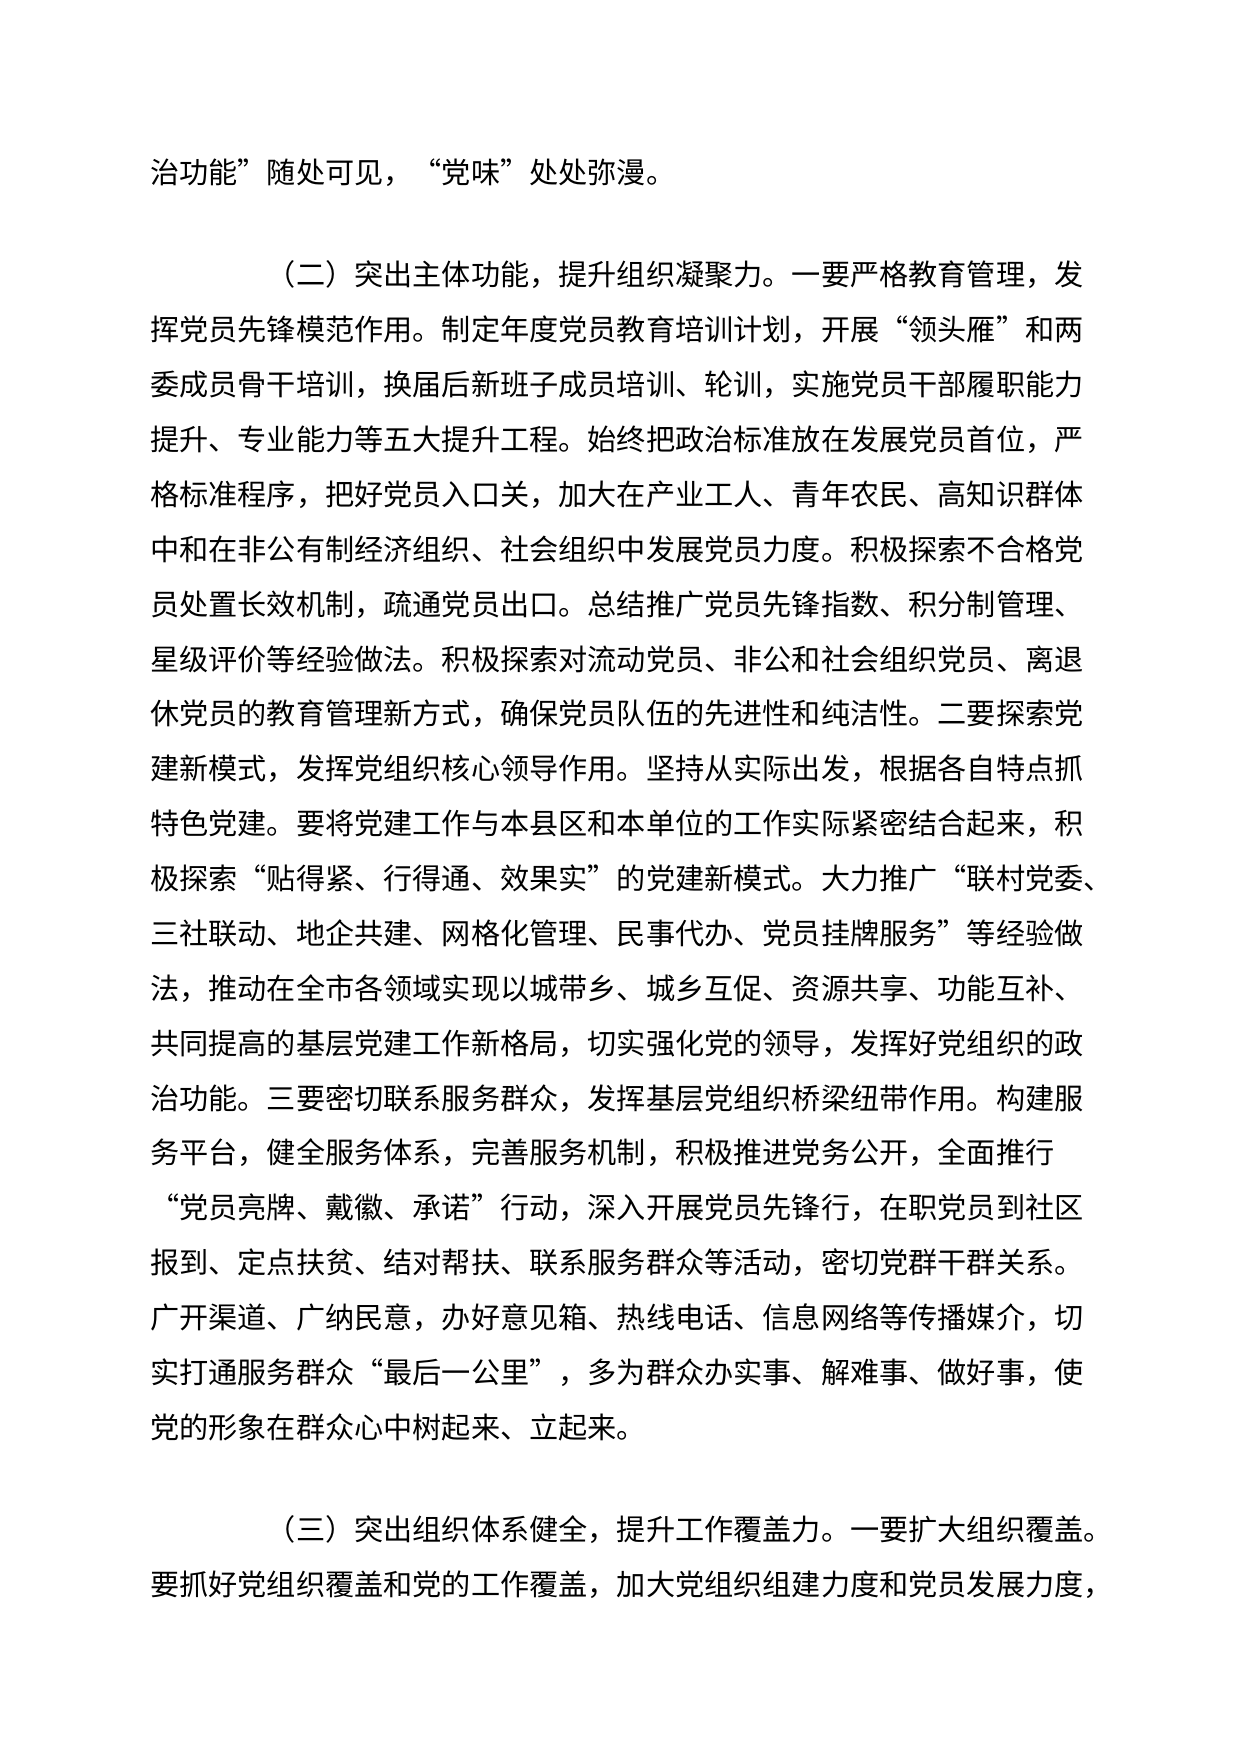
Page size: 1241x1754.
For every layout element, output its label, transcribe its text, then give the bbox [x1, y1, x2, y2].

text （二）突出主体功能，提升组织凝聚力。一要严格教育管理，发挥党员先锋模范作用。制定年度党员教育培训计划，开展“领头雁”和两委成员骨干培训，换届后新班子成员培训、轮训，实施党员干部履职能力提升、专业能力等五大提升工程。始终把政治标准放在发展党员首位，严格标准程序，把好党员入口关，加大在产业工人、青年农民、高知识群体中和在非公有制经济组织、社会组织中发展党员力度。积极探索不合格党员处置长效机制，疏通党员出口。总结推广党员先锋指数、积分制管理、星级评价等经验做法。积极探索对流动党员、非公和社会组织党员、离退休党员的教育管理新方式，确保党员队伍的先进性和纯洁性。二要探索党建新模式，发挥党组织核心领导作用。坚持从实际出发，根据各自特点抓特色党建。要将党建工作与本县区和本单位的工作实际紧密结合起来，积极探索“贴得紧、行得通、效果实”的党建新模式。大力推广“联村党委、三社联动、地企共建、网格化管理、民事代办、党员挂牌服务”等经验做法，推动在全市各领域实现以城带乡、城乡互促、资源共享、功能互补、共同提高的基层党建工作新格局，切实强化党的领导，发挥好党组织的政治功能。三要密切联系服务群众，发挥基层党组织桥梁纽带作用。构建服务平台，健全服务体系，完善服务机制，积极推进党务公开，全面推行“党员亮牌、戴徽、承诺”行动，深入开展党员先锋行，在职党员到社区报到、定点扶贫、结对帮扶、联系服务群众等活动，密切党群干群关系。广开渠道、广纳民意，办好意见箱、热线电话、信息网络等传播媒介，切实打通服务群众“最后一公里”，多为群众办实事、解难事、做好事，使党的形象在群众心中树起来、立起来。 [150, 252, 1090, 1447]
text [150, 150, 1090, 192]
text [150, 1506, 1090, 1603]
